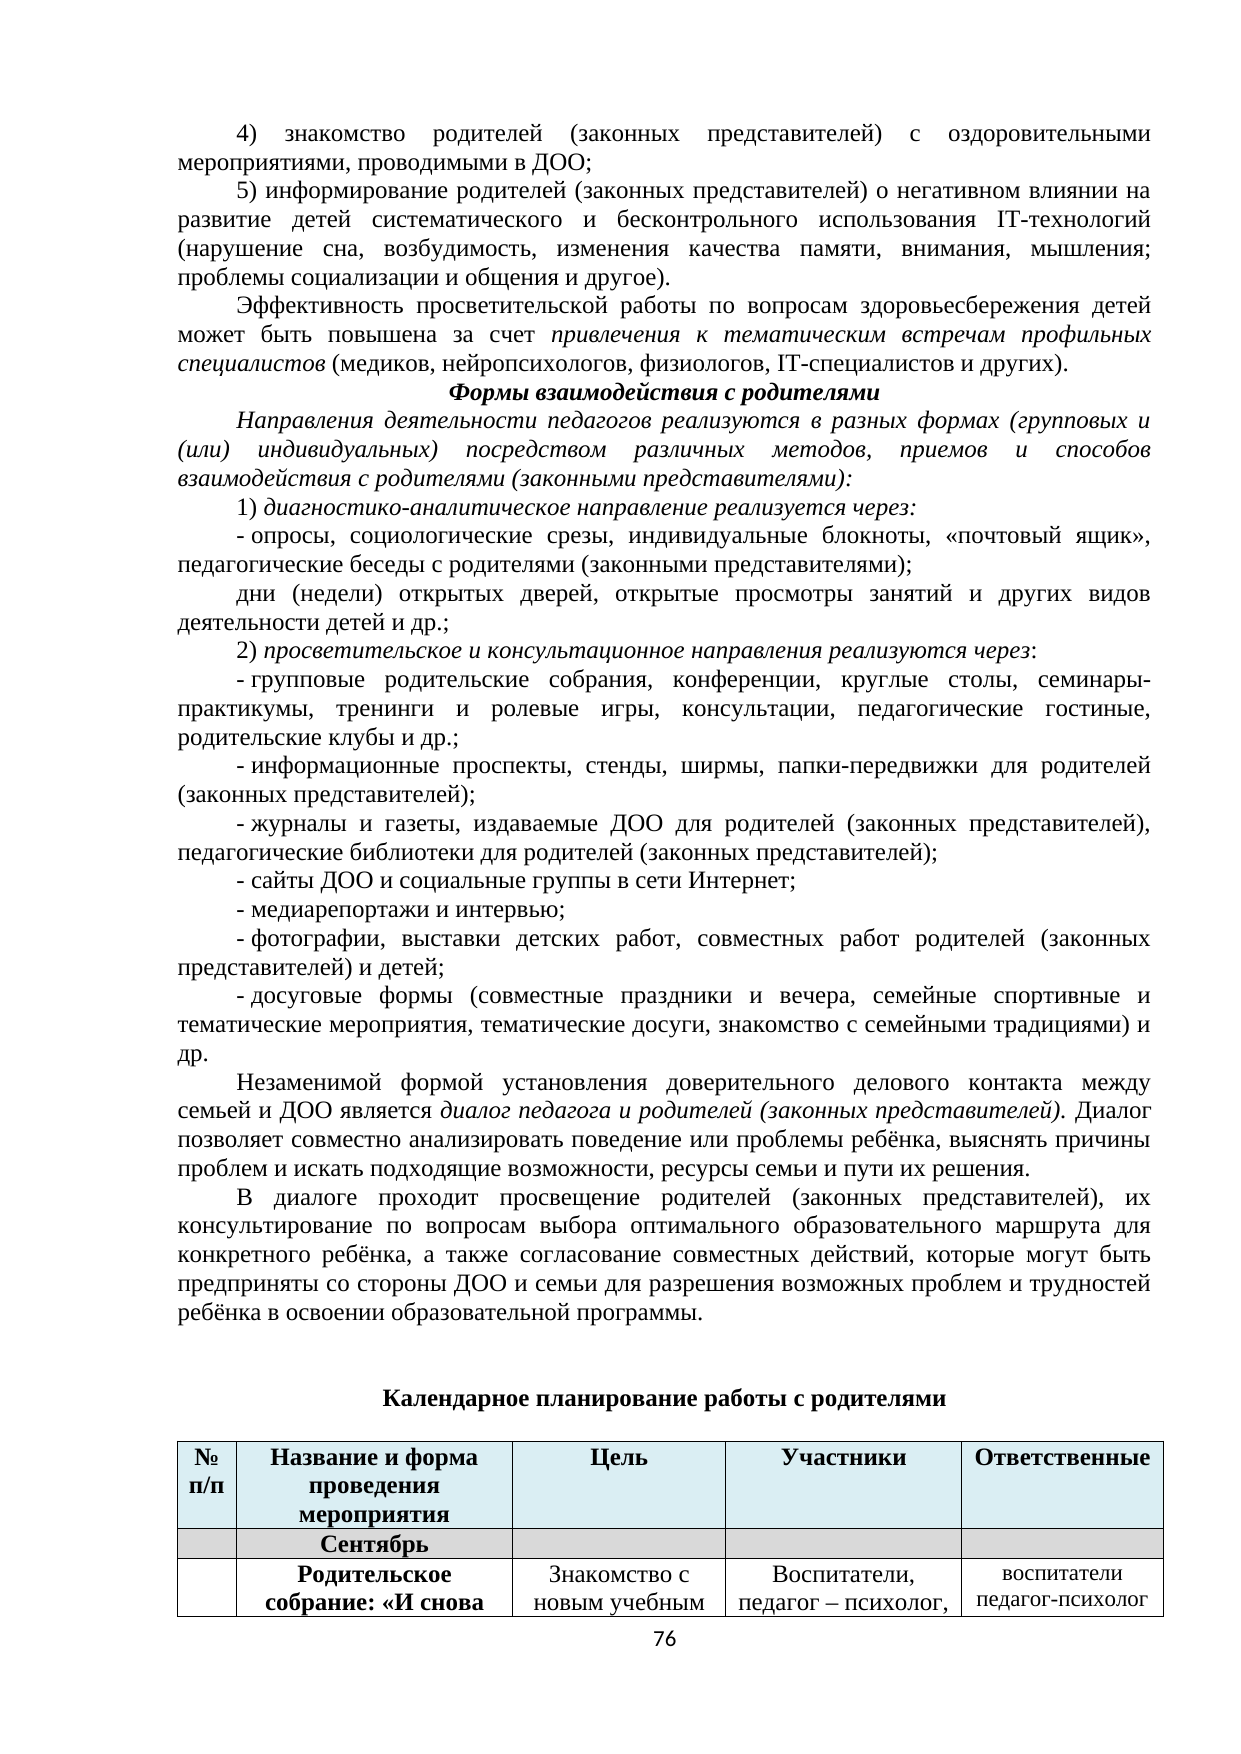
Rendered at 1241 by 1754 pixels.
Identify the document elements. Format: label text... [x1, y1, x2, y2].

text - фотографии, выставки детских работ, совместных работ родителей (законных представителей) и детей; [177, 923, 1152, 981]
text В диалоге проходит просвещение родителей (законных представителей), их консультирование по вопросам выбора оптимального образовательного маршрута для конкретного ребёнка, а также согласование совместных действий, которые могут быть предприняты со стороны ДОО и семьи для разрешения возможных проблем и трудностей ребёнка в освоении образовательной программы. [177, 1182, 1152, 1326]
text 4) знакомство родителей (законных представителей) с оздоровительными мероприятиями, проводимыми в ДОО; [177, 118, 1152, 176]
text - групповые родительские собрания, конференции, круглые столы, семинары-практикумы, тренинги и ролевые игры, консультации, педагогические гостиные, родительские клубы и др.; [177, 664, 1152, 751]
text Формы взаимодействия с родителями [177, 377, 1152, 406]
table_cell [962, 1559, 1163, 1616]
table_cell Сентябрь [237, 1529, 512, 1558]
text Направления деятельности педагогов реализуются в разных формах (групповых и (или) индивидуальных) посредством различных методов, приемов и способов взаимодействия с родителями (законными представителями): [177, 406, 1152, 492]
table_header № п/п [178, 1442, 236, 1528]
table_cell [726, 1529, 961, 1558]
text 1) диагностико-аналитическое направление реализуется через: [177, 492, 1152, 521]
table_cell [962, 1529, 1163, 1558]
table_header Цель [513, 1442, 725, 1528]
table_header Участники [726, 1442, 961, 1528]
text Незаменимой формой установления доверительного делового контакта между семьей и ДОО является диалог педагога и родителей (законных представителей). Диалог позволяет совместно анализировать поведение или проблемы ребёнка, выяснять причины проблем и искать подходящие возможности, ресурсы семьи и пути их решения. [177, 1067, 1152, 1182]
text 2) просветительское и консультационное направления реализуются через: [177, 636, 1152, 664]
text - медиарепортажи и интервью; [177, 894, 1152, 923]
text - сайты ДОО и социальные группы в сети Интернет; [177, 866, 1152, 894]
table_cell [237, 1559, 512, 1616]
table_header Название и форма проведения мероприятия [237, 1442, 512, 1528]
text дни (недели) открытых дверей, открытые просмотры занятий и других видов деятельности детей и др.; [177, 578, 1152, 636]
text - журналы и газеты, издаваемые ДОО для родителей (законных представителей), педагогические библиотеки для родителей (законных представителей); [177, 808, 1152, 866]
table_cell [513, 1559, 725, 1616]
text Календарное планирование работы с родителями [177, 1383, 1152, 1412]
text Эффективность просветительской работы по вопросам здоровьесбережения детей может быть повышена за счет привлечения к тематическим встречам профильных специалистов (медиков, нейропсихологов, физиологов, IT-специалистов и других). [177, 291, 1152, 377]
text - опросы, социологические срезы, индивидуальные блокноты, «почтовый ящик», педагогические беседы с родителями (законными представителями); [177, 521, 1152, 578]
text - досуговые формы (совместные праздники и вечера, семейные спортивные и тематические мероприятия, тематические досуги, знакомство с семейными традициями) и др. [177, 981, 1152, 1067]
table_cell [726, 1559, 961, 1616]
table_cell [178, 1559, 236, 1616]
text 5) информирование родителей (законных представителей) о негативном влиянии на развитие детей систематического и бесконтрольного использования IT-технологий (нарушение сна, возбудимость, изменения качества памяти, внимания, мышления; проблемы социализации и общения и другое). [177, 176, 1152, 291]
table_cell [178, 1529, 236, 1558]
table_header Ответственные [962, 1442, 1163, 1528]
table_cell [513, 1529, 725, 1558]
text - информационные проспекты, стенды, ширмы, папки-передвижки для родителей (законных представителей); [177, 751, 1152, 808]
